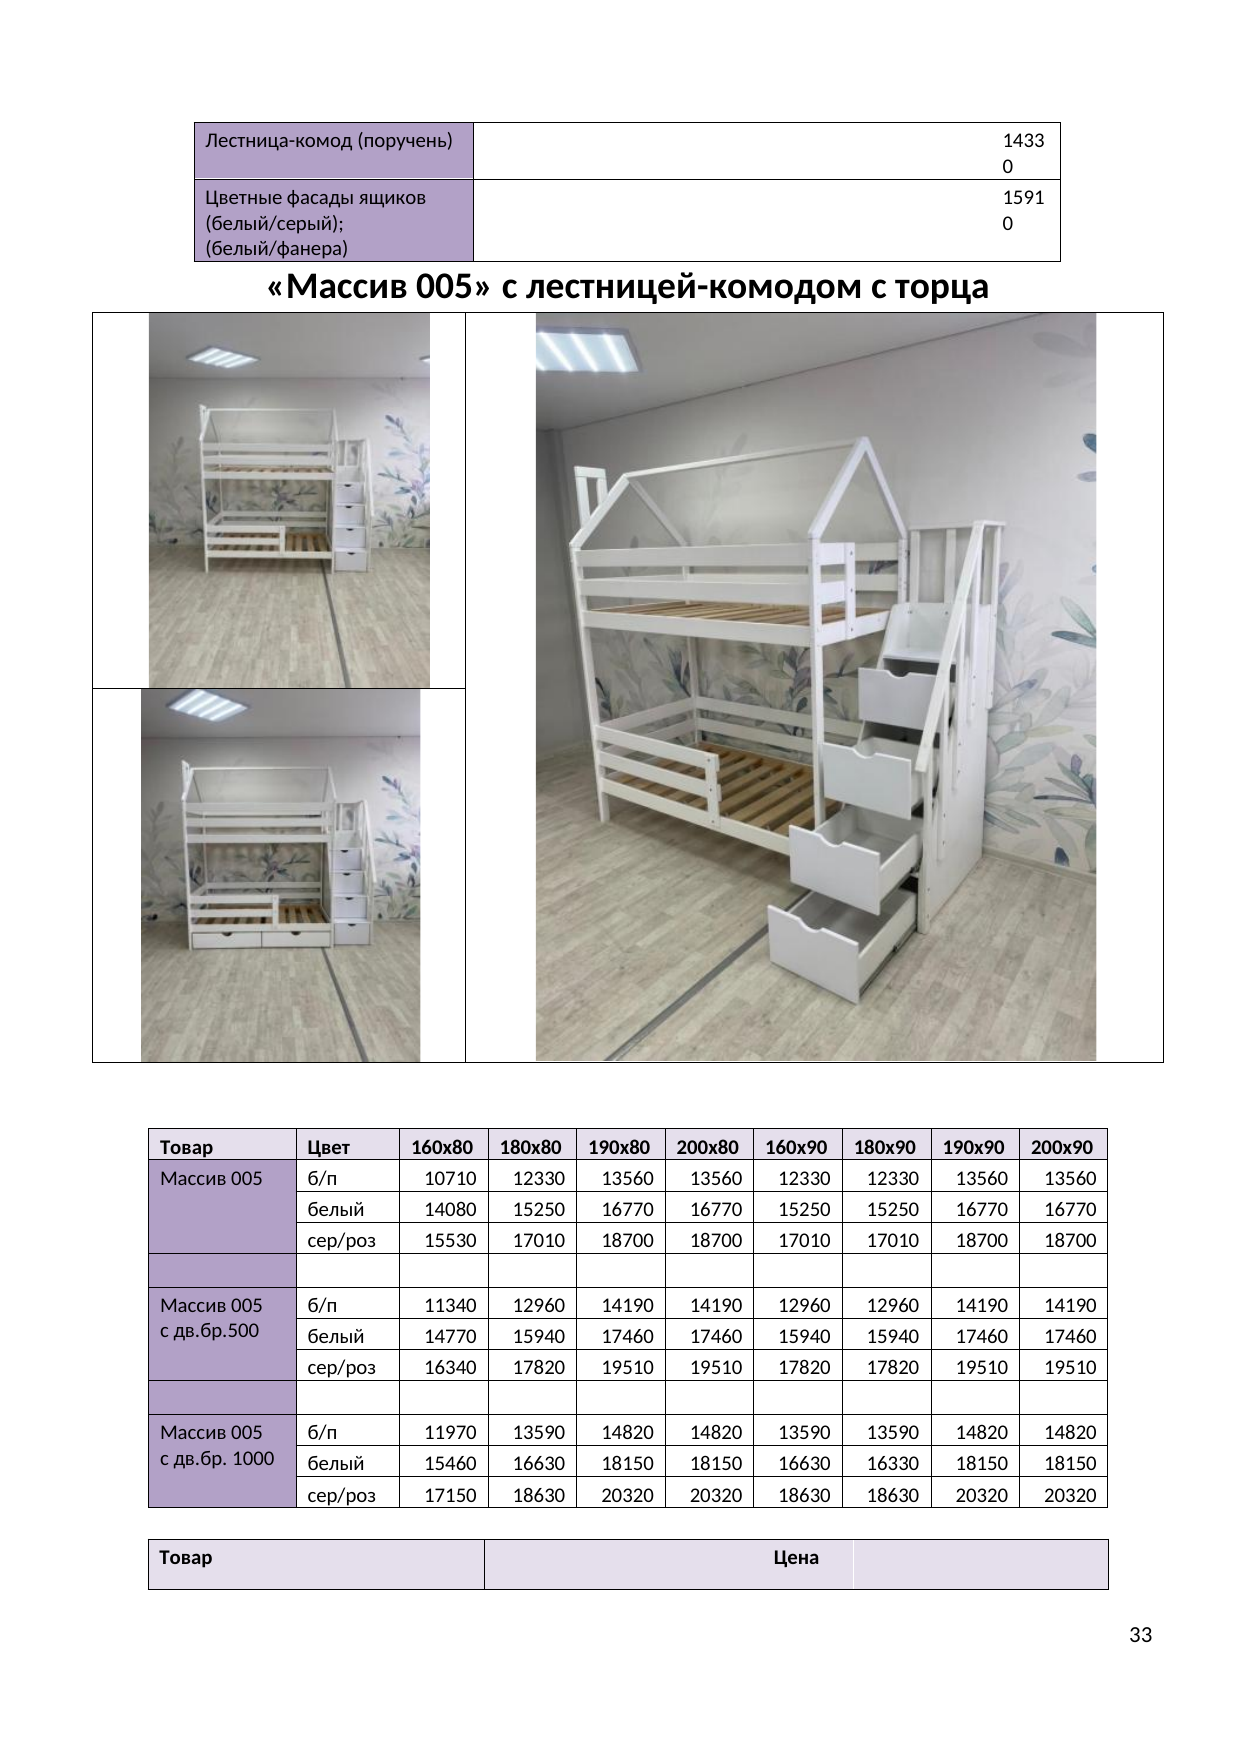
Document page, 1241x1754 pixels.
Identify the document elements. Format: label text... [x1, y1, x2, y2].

table_cell [474, 123, 830, 178]
table_cell сер/роз [297, 1223, 399, 1253]
table_cell 18700 [666, 1223, 753, 1253]
table_cell 18630 [843, 1477, 931, 1507]
table_header [466, 313, 1163, 1062]
table_cell [843, 1381, 931, 1414]
table_cell [830, 123, 909, 178]
table_header 180х80 [489, 1129, 576, 1159]
table_cell [93, 689, 141, 1062]
table_header Цвет [297, 1129, 399, 1159]
table_header [942, 1540, 1031, 1589]
table_cell [400, 1381, 488, 1414]
table_cell 18700 [932, 1223, 1019, 1253]
table_cell [1020, 1381, 1107, 1414]
table_cell 15250 [754, 1192, 842, 1222]
table_cell 11340 [400, 1288, 488, 1318]
table_cell 14080 [400, 1192, 488, 1222]
table_cell 16630 [754, 1446, 842, 1476]
subtitle «Массив 005» с лестницей-комодом с торца [265, 262, 1151, 307]
table_cell [1020, 1254, 1107, 1287]
table_cell сер/роз [297, 1477, 399, 1507]
table_cell 17460 [666, 1319, 753, 1349]
table_cell [489, 1381, 576, 1414]
table_cell 15910 [989, 180, 1060, 261]
table_cell [297, 1254, 399, 1287]
table_cell 13590 [489, 1415, 576, 1445]
table_cell 14770 [400, 1319, 488, 1349]
table_cell 16330 [843, 1446, 931, 1476]
table_cell 19510 [1020, 1350, 1107, 1380]
table_header 200х80 [666, 1129, 753, 1159]
table_cell 13560 [577, 1160, 665, 1191]
table_cell белый [297, 1319, 399, 1349]
table_cell 20320 [577, 1477, 665, 1507]
table_cell 11970 [400, 1415, 488, 1445]
table_cell 17820 [489, 1350, 576, 1380]
table_cell [149, 1254, 296, 1287]
table_cell Массив 005 с дв.бр. 1000 [149, 1415, 296, 1507]
table_header 160х80 [400, 1129, 488, 1159]
table_cell 14330 [989, 123, 1060, 178]
table_cell 14190 [932, 1288, 1019, 1318]
table_cell 12330 [489, 1160, 576, 1191]
table_cell 15250 [489, 1192, 576, 1222]
table_cell 14820 [932, 1415, 1019, 1445]
table_cell 12960 [843, 1288, 931, 1318]
table_cell 15940 [843, 1319, 931, 1349]
table_cell 18150 [577, 1446, 665, 1476]
table_header 160х90 [754, 1129, 842, 1159]
table_cell [754, 1254, 842, 1287]
table_cell [932, 1381, 1019, 1414]
table_cell 12960 [489, 1288, 576, 1318]
table_header Товар [149, 1540, 484, 1589]
table_header 190х80 [577, 1129, 665, 1159]
table_cell 17010 [843, 1223, 931, 1253]
table_cell б/п [297, 1288, 399, 1318]
table_cell [149, 1381, 296, 1414]
table_cell 16770 [666, 1192, 753, 1222]
table_cell 16770 [577, 1192, 665, 1222]
table_cell б/п [297, 1415, 399, 1445]
table_cell 15460 [400, 1446, 488, 1476]
table_cell 12330 [843, 1160, 931, 1191]
table_cell 13560 [932, 1160, 1019, 1191]
table_cell 14820 [577, 1415, 665, 1445]
table_cell [474, 180, 830, 261]
table_cell 17460 [932, 1319, 1019, 1349]
table_cell 17820 [843, 1350, 931, 1380]
table_cell 13590 [754, 1415, 842, 1445]
table_cell 18150 [1020, 1446, 1107, 1476]
table_cell 17460 [1020, 1319, 1107, 1349]
table_cell [754, 1381, 842, 1414]
table_cell 20320 [666, 1477, 753, 1507]
table_cell 18150 [932, 1446, 1019, 1476]
table_cell 14190 [577, 1288, 665, 1318]
table_header 200х90 [1020, 1129, 1107, 1159]
table_cell 13560 [666, 1160, 753, 1191]
table_cell 13590 [843, 1415, 931, 1445]
table_cell 17010 [489, 1223, 576, 1253]
table_cell 18150 [666, 1446, 753, 1476]
table_cell 14820 [1020, 1415, 1107, 1445]
table_cell [297, 1381, 399, 1414]
table_header 180х90 [843, 1129, 931, 1159]
table_header [430, 313, 465, 688]
table_cell [489, 1254, 576, 1287]
table_cell 12330 [754, 1160, 842, 1191]
table_cell 20320 [1020, 1477, 1107, 1507]
table_cell Массив 005 с дв.бр.500 [149, 1288, 296, 1380]
table_cell [843, 1254, 931, 1287]
table_cell [666, 1254, 753, 1287]
table_cell 12960 [754, 1288, 842, 1318]
table_cell белый [297, 1192, 399, 1222]
table_cell [910, 180, 989, 261]
table_cell [666, 1381, 753, 1414]
table_cell 17150 [400, 1477, 488, 1507]
table_cell 19510 [577, 1350, 665, 1380]
picture [535, 313, 1097, 1061]
table_cell 14190 [666, 1288, 753, 1318]
table_cell 16770 [1020, 1192, 1107, 1222]
table_cell 20320 [932, 1477, 1019, 1507]
table_cell Массив 005 [149, 1160, 296, 1253]
table_cell [910, 123, 989, 178]
table_cell 18630 [754, 1477, 842, 1507]
table_cell б/п [297, 1160, 399, 1191]
table_cell 18630 [489, 1477, 576, 1507]
table_cell Цветные фасады ящиков (белый/серый); (белый/фанера) [195, 180, 473, 261]
table_cell белый [297, 1446, 399, 1476]
table_cell 19510 [932, 1350, 1019, 1380]
table_cell 10710 [400, 1160, 488, 1191]
table_header Товар [149, 1129, 296, 1159]
table_cell 16630 [489, 1446, 576, 1476]
table_cell [932, 1254, 1019, 1287]
table_cell 17820 [754, 1350, 842, 1380]
table_header [854, 1540, 942, 1589]
table_cell 13560 [1020, 1160, 1107, 1191]
table_cell 18700 [577, 1223, 665, 1253]
table_cell [830, 180, 909, 261]
table_cell [400, 1254, 488, 1287]
table_header Цена [485, 1540, 853, 1589]
table_cell сер/роз [297, 1350, 399, 1380]
table_cell [577, 1381, 665, 1414]
table_cell 14820 [666, 1415, 753, 1445]
picture [141, 689, 421, 1062]
table_cell 19510 [666, 1350, 753, 1380]
table_cell [421, 689, 465, 1062]
table_cell 16770 [932, 1192, 1019, 1222]
table_cell 15530 [400, 1223, 488, 1253]
table_header 190х90 [932, 1129, 1019, 1159]
table_cell 17010 [754, 1223, 842, 1253]
picture [148, 313, 430, 688]
table_cell 18700 [1020, 1223, 1107, 1253]
table_cell 17460 [577, 1319, 665, 1349]
table_cell 14190 [1020, 1288, 1107, 1318]
table_cell 15250 [843, 1192, 931, 1222]
table_cell [577, 1254, 665, 1287]
table_cell 16340 [400, 1350, 488, 1380]
table_cell 15940 [754, 1319, 842, 1349]
table_header [93, 313, 148, 688]
table_cell 15940 [489, 1319, 576, 1349]
table_cell Лестница-комод (поручень) [195, 123, 473, 178]
table_header [1031, 1540, 1108, 1589]
